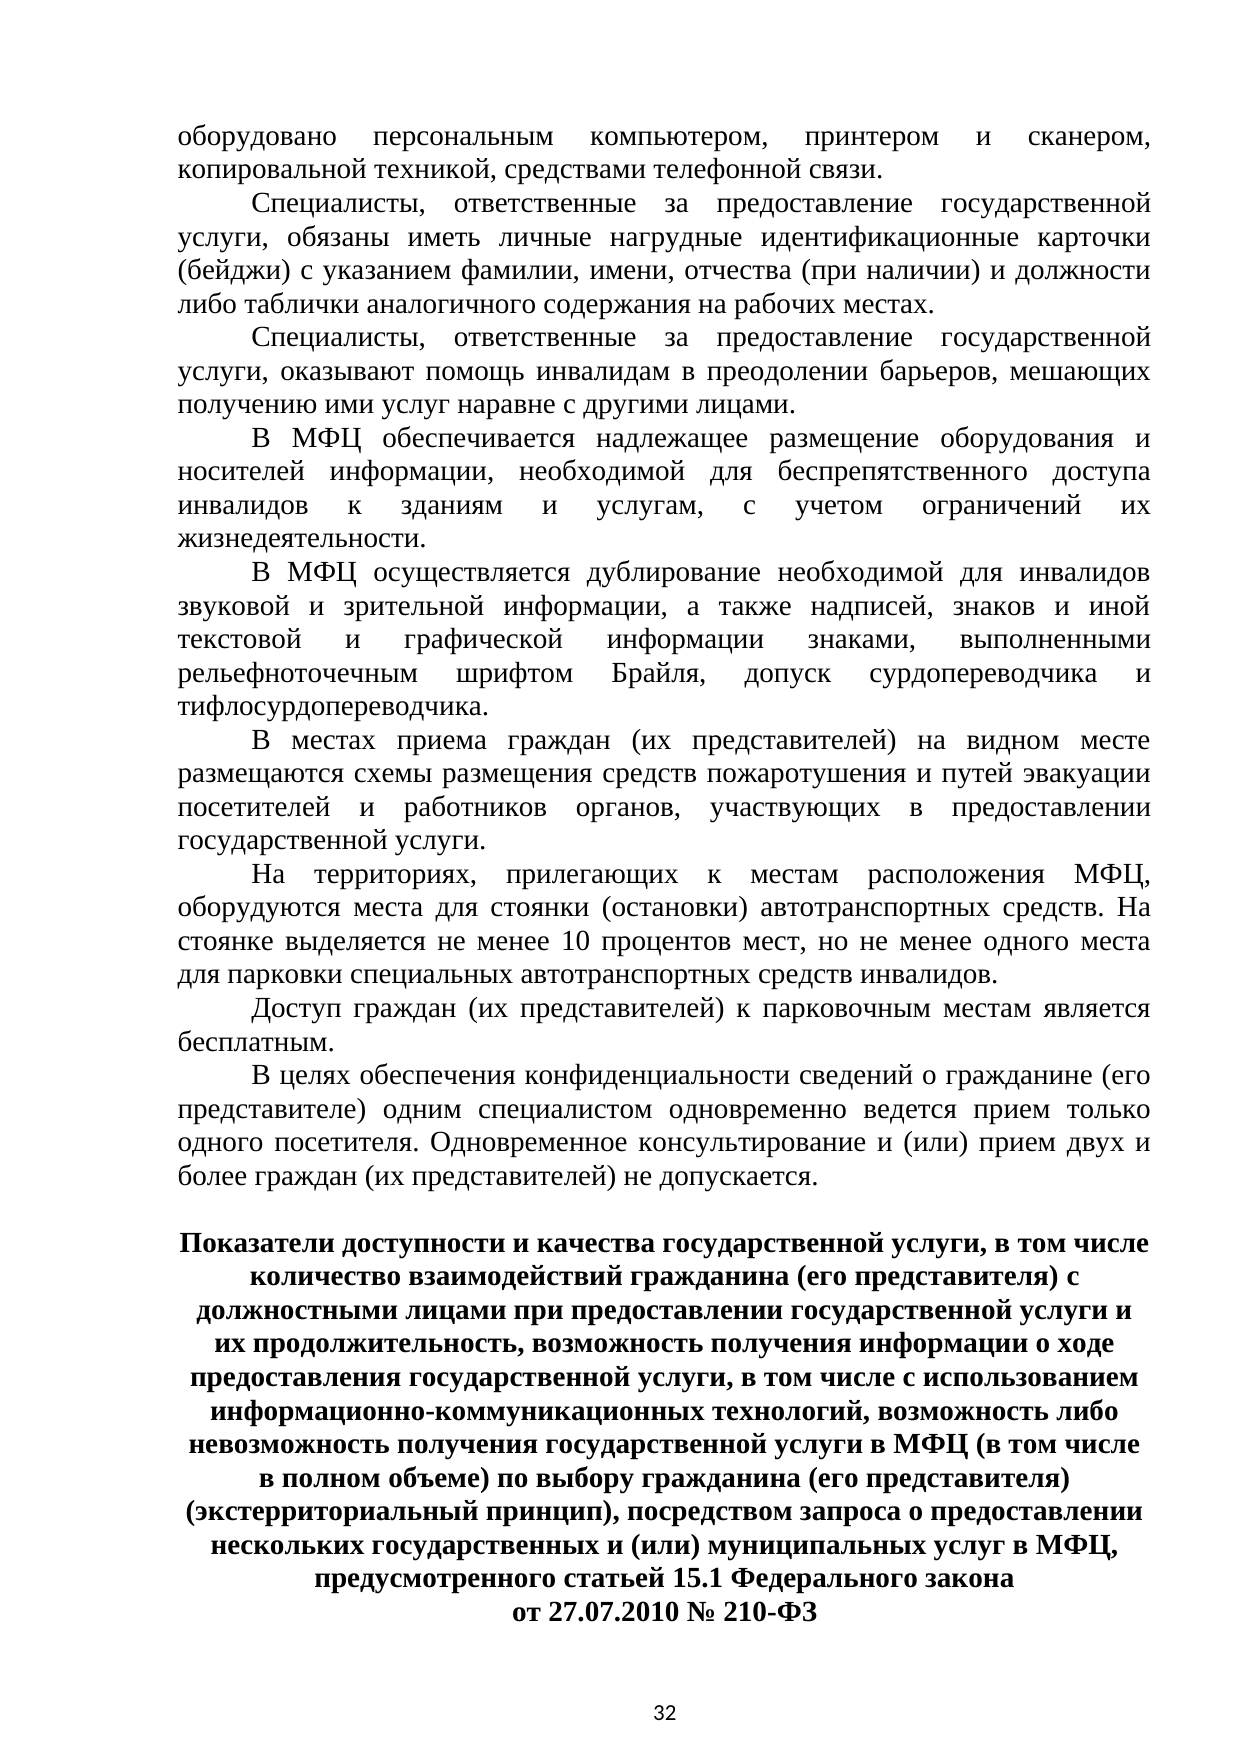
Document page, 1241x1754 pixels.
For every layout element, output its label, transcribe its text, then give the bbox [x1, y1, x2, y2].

text В местах приема граждан (их представителей) на видном месте размещаются схемы размещения средств пожаротушения и путей эвакуации посетителей и работников органов, участвующих в предоставлении государственной услуги. [177, 722, 1152, 856]
text Показатели доступности и качества государственной услуги, в том числе количество взаимодействий гражданина (его представителя) с должностными лицами при предоставлении государственной услуги и их продолжительность, возможность получения информации о ходе предоставления государственной услуги, в том числе с использованием информационно-коммуникационных технологий, возможность либо невозможность получения государственной услуги в МФЦ (в том числе в полном объеме) по выбору гражданина (его представителя) (экстерриториальный принцип), посредством запроса о предоставлении нескольких государственных и (или) муниципальных услуг в МФЦ, предусмотренного статьей 15.1 Федерального закона от 27.07.2010 № 210-ФЗ [177, 1225, 1152, 1627]
text Специалисты, ответственные за предоставление государственной услуги, обязаны иметь личные нагрудные идентификационные карточки (бейджи) с указанием фамилии, имени, отчества (при наличии) и должности либо таблички аналогичного содержания на рабочих местах. [177, 185, 1152, 319]
text Доступ граждан (их представителей) к парковочным местам является бесплатным. [177, 990, 1152, 1057]
text В МФЦ обеспечивается надлежащее размещение оборудования и носителей информации, необходимой для беспрепятственного доступа инвалидов к зданиям и услугам, с учетом ограничений их жизнедеятельности. [177, 420, 1152, 554]
text Специалисты, ответственные за предоставление государственной услуги, оказывают помощь инвалидам в преодолении барьеров, мешающих получению ими услуг наравне с другими лицами. [177, 319, 1152, 420]
text В МФЦ осуществляется дублирование необходимой для инвалидов звуковой и зрительной информации, а также надписей, знаков и иной текстовой и графической информации знаками, выполненными рельефноточечным шрифтом Брайля, допуск сурдопереводчика и тифлосурдопереводчика. [177, 554, 1152, 722]
text На территориях, прилегающих к местам расположения МФЦ, оборудуются места для стоянки (остановки) автотранспортных средств. На стоянке выделяется не менее 10 процентов мест, но не менее одного места для парковки специальных автотранспортных средств инвалидов. [177, 856, 1152, 990]
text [177, 118, 1152, 185]
text В целях обеспечения конфиденциальности сведений о гражданине (его представителе) одним специалистом одновременно ведется прием только одного посетителя. Одновременное консультирование и (или) прием двух и более граждан (их представителей) не допускается. [177, 1057, 1152, 1191]
